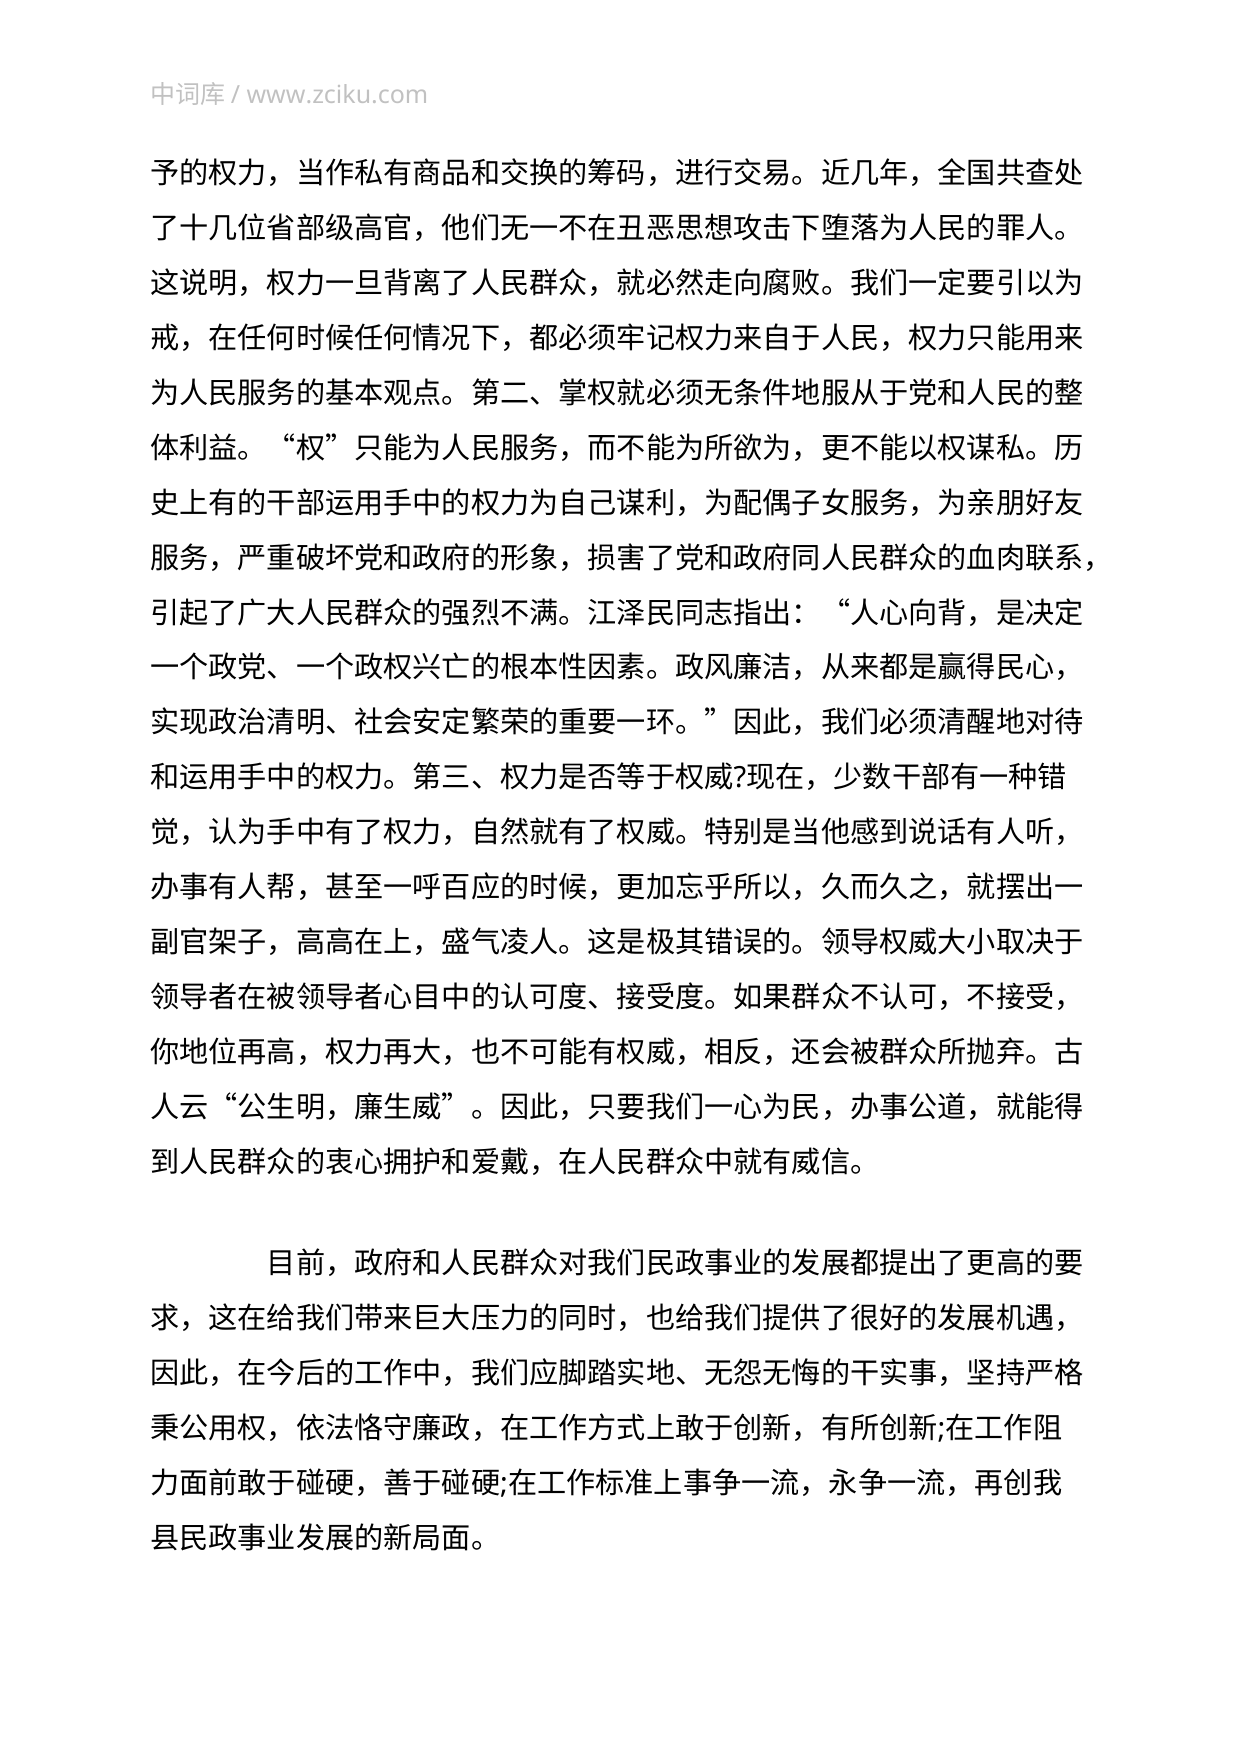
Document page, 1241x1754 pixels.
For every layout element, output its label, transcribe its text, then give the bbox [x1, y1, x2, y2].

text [150, 150, 1090, 1181]
text 目前，政府和人民群众对我们民政事业的发展都提出了更高的要求，这在给我们带来巨大压力的同时，也给我们提供了很好的发展机遇，因此，在今后的工作中，我们应脚踏实地、无怨无悔的干实事，坚持严格秉公用权，依法恪守廉政，在工作方式上敢于创新，有所创新;在工作阻力面前敢于碰硬，善于碰硬;在工作标准上事争一流，永争一流，再创我县民政事业发展的新局面。 [150, 1240, 1090, 1557]
